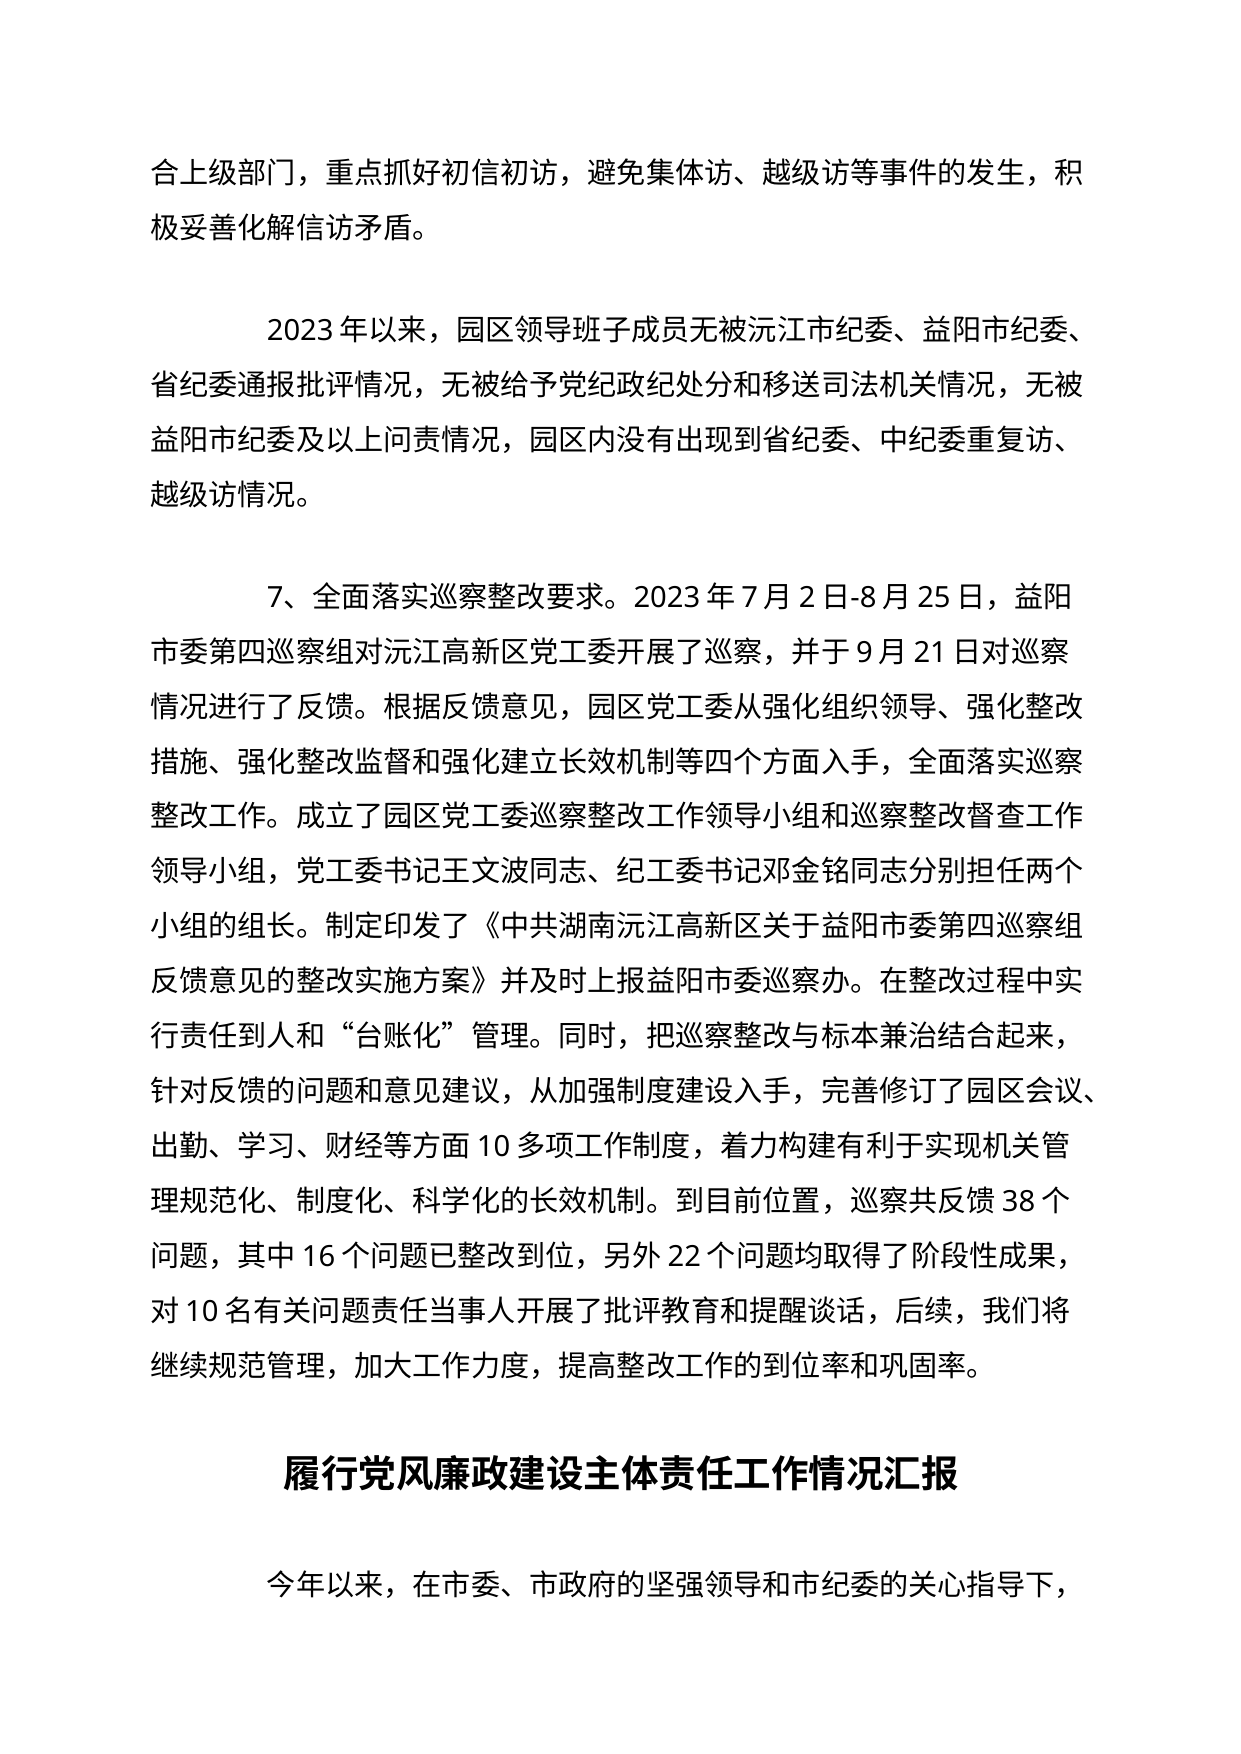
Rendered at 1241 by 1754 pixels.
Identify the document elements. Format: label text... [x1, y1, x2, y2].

text 2023年以来，园区领导班子成员无被沅江市纪委、益阳市纪委、省纪委通报批评情况，无被给予党纪政纪处分和移送司法机关情况，无被益阳市纪委及以上问责情况，园区内没有出现到省纪委、中纪委重复访、越级访情况。 [150, 307, 1090, 514]
text 履行党风廉政建设主体责任工作情况汇报 [150, 1444, 1090, 1498]
text 7、全面落实巡察整改要求。2023年7月2日-8月25日，益阳市委第四巡察组对沅江高新区党工委开展了巡察，并于9月21日对巡察情况进行了反馈。根据反馈意见，园区党工委从强化组织领导、强化整改措施、强化整改监督和强化建立长效机制等四个方面入手，全面落实巡察整改工作。成立了园区党工委巡察整改工作领导小组和巡察整改督查工作领导小组，党工委书记王文波同志、纪工委书记邓金铭同志分别担任两个小组的组长。制定印发了《中共湖南沅江高新区关于益阳市委第四巡察组反馈意见的整改实施方案》并及时上报益阳市委巡察办。在整改过程中实行责任到人和“台账化”管理。同时，把巡察整改与标本兼治结合起来，针对反馈的问题和意见建议，从加强制度建设入手，完善修订了园区会议、出勤、学习、财经等方面10多项工作制度，着力构建有利于实现机关管理规范化、制度化、科学化的长效机制。到目前位置，巡察共反馈38个问题，其中16个问题已整改到位，另外22个问题均取得了阶段性成果，对10名有关问题责任当事人开展了批评教育和提醒谈话，后续，我们将继续规范管理，加大工作力度，提高整改工作的到位率和巩固率。 [150, 573, 1090, 1385]
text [150, 150, 1090, 247]
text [150, 1562, 1090, 1604]
